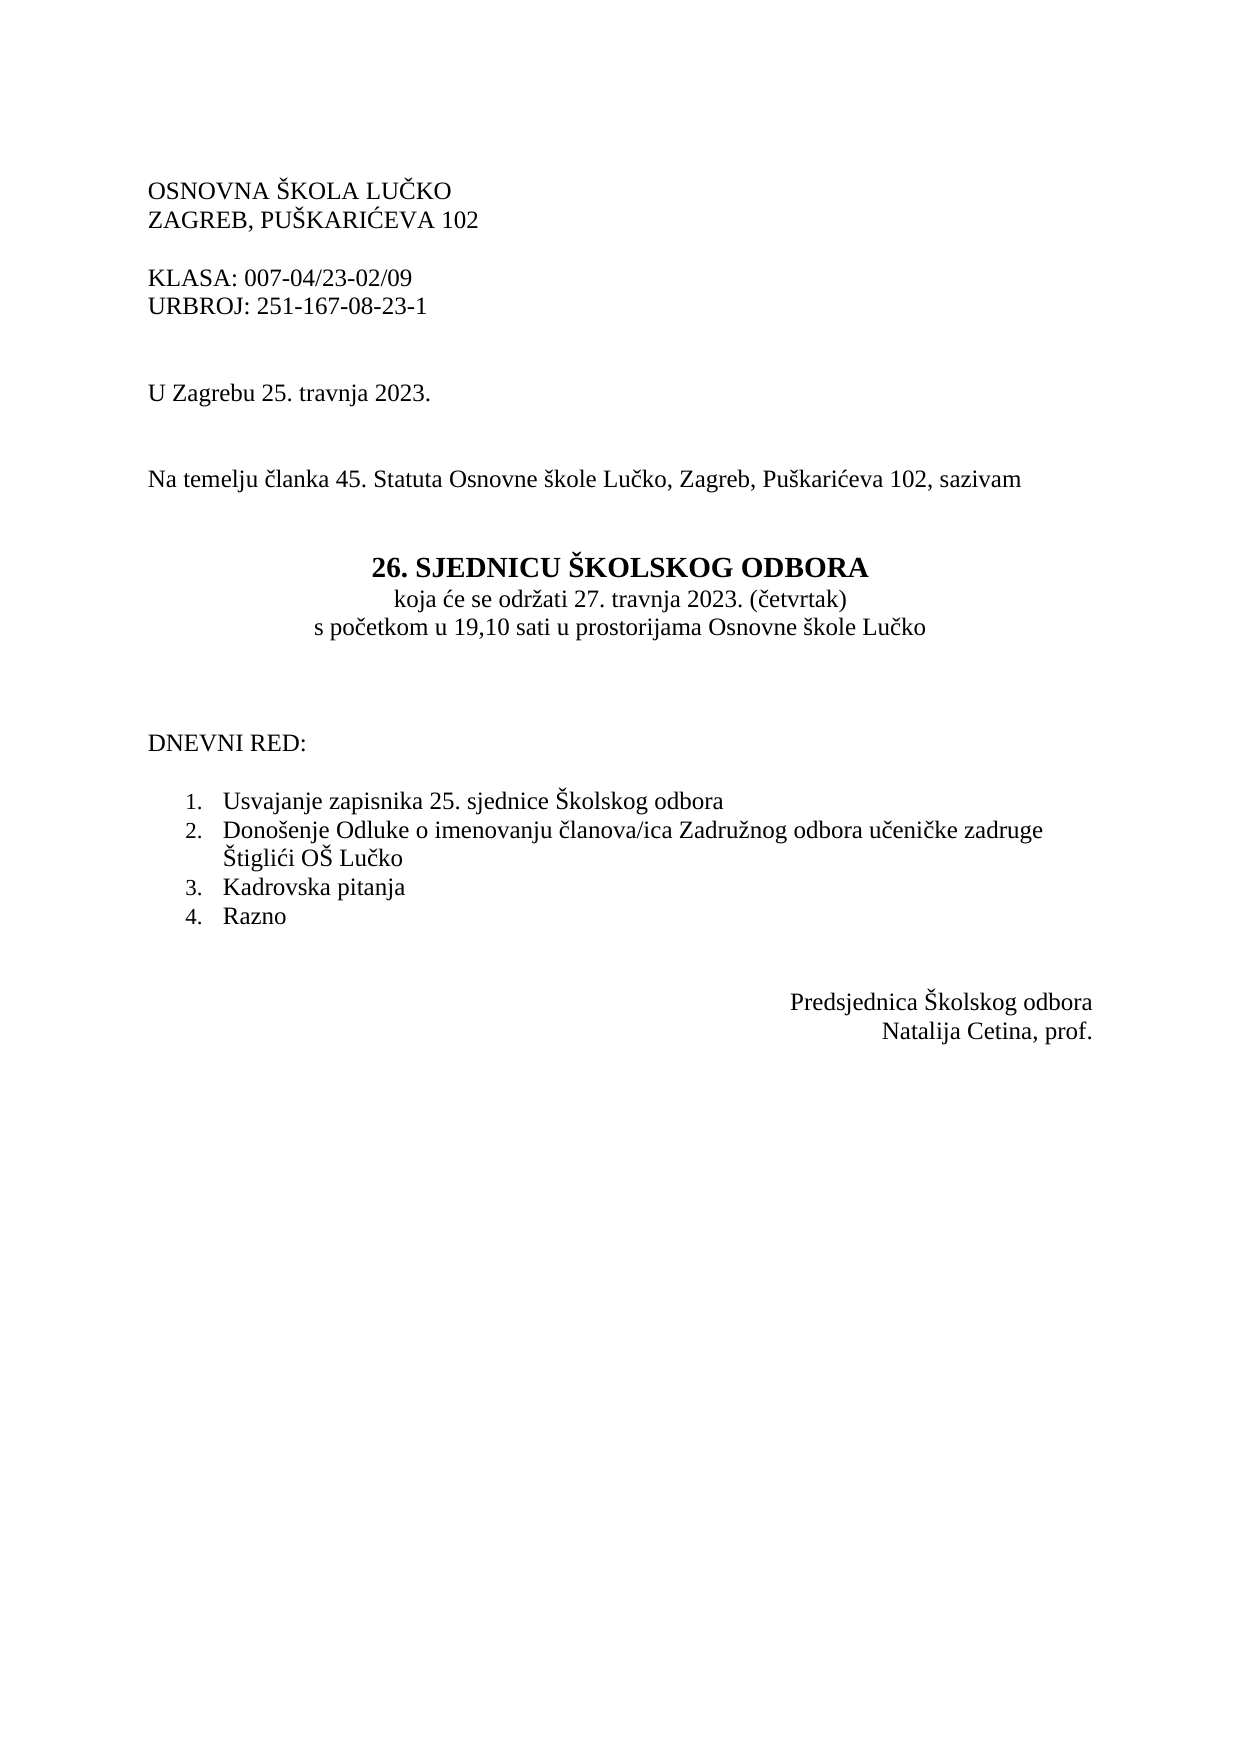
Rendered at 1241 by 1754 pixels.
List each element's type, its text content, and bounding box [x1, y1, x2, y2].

text ZAGREB, PUŠKARIĆEVA 102 [148, 205, 1093, 234]
text 26. SJEDNICU ŠKOLSKOG ODBORA [148, 550, 1093, 584]
text koja će se održati 27. travnja 2023. (četvrtak) [148, 584, 1093, 612]
list Donošenje Odluke o imenovanju članova/ica Zadružnog odbora učeničke zadruge Štiglići OŠ Lučko [185, 815, 1093, 872]
list Kadrovska pitanja [185, 872, 1093, 901]
list Razno [185, 901, 1093, 930]
text KLASA: 007-04/23-02/09 [148, 263, 1093, 291]
list Usvajanje zapisnika 25. sjednice Školskog odbora [185, 786, 1093, 815]
text URBROJ: 251-167-08-23-1 [148, 291, 1093, 320]
text Natalija Cetina, prof. [458, 1016, 1093, 1045]
text OSNOVNA ŠKOLA LUČKO [148, 176, 1093, 205]
text s početkom u 19,10 sati u prostorijama Osnovne škole Lučko [148, 612, 1093, 641]
text U Zagrebu 25. travnja 2023. [148, 378, 1093, 406]
text Predsjednica Školskog odbora [458, 987, 1093, 1016]
text Na temelju članka 45. Statuta Osnovne škole Lučko, Zagreb, Puškarićeva 102, sazivam [148, 464, 1093, 493]
text DNEVNI RED: [148, 728, 1093, 757]
